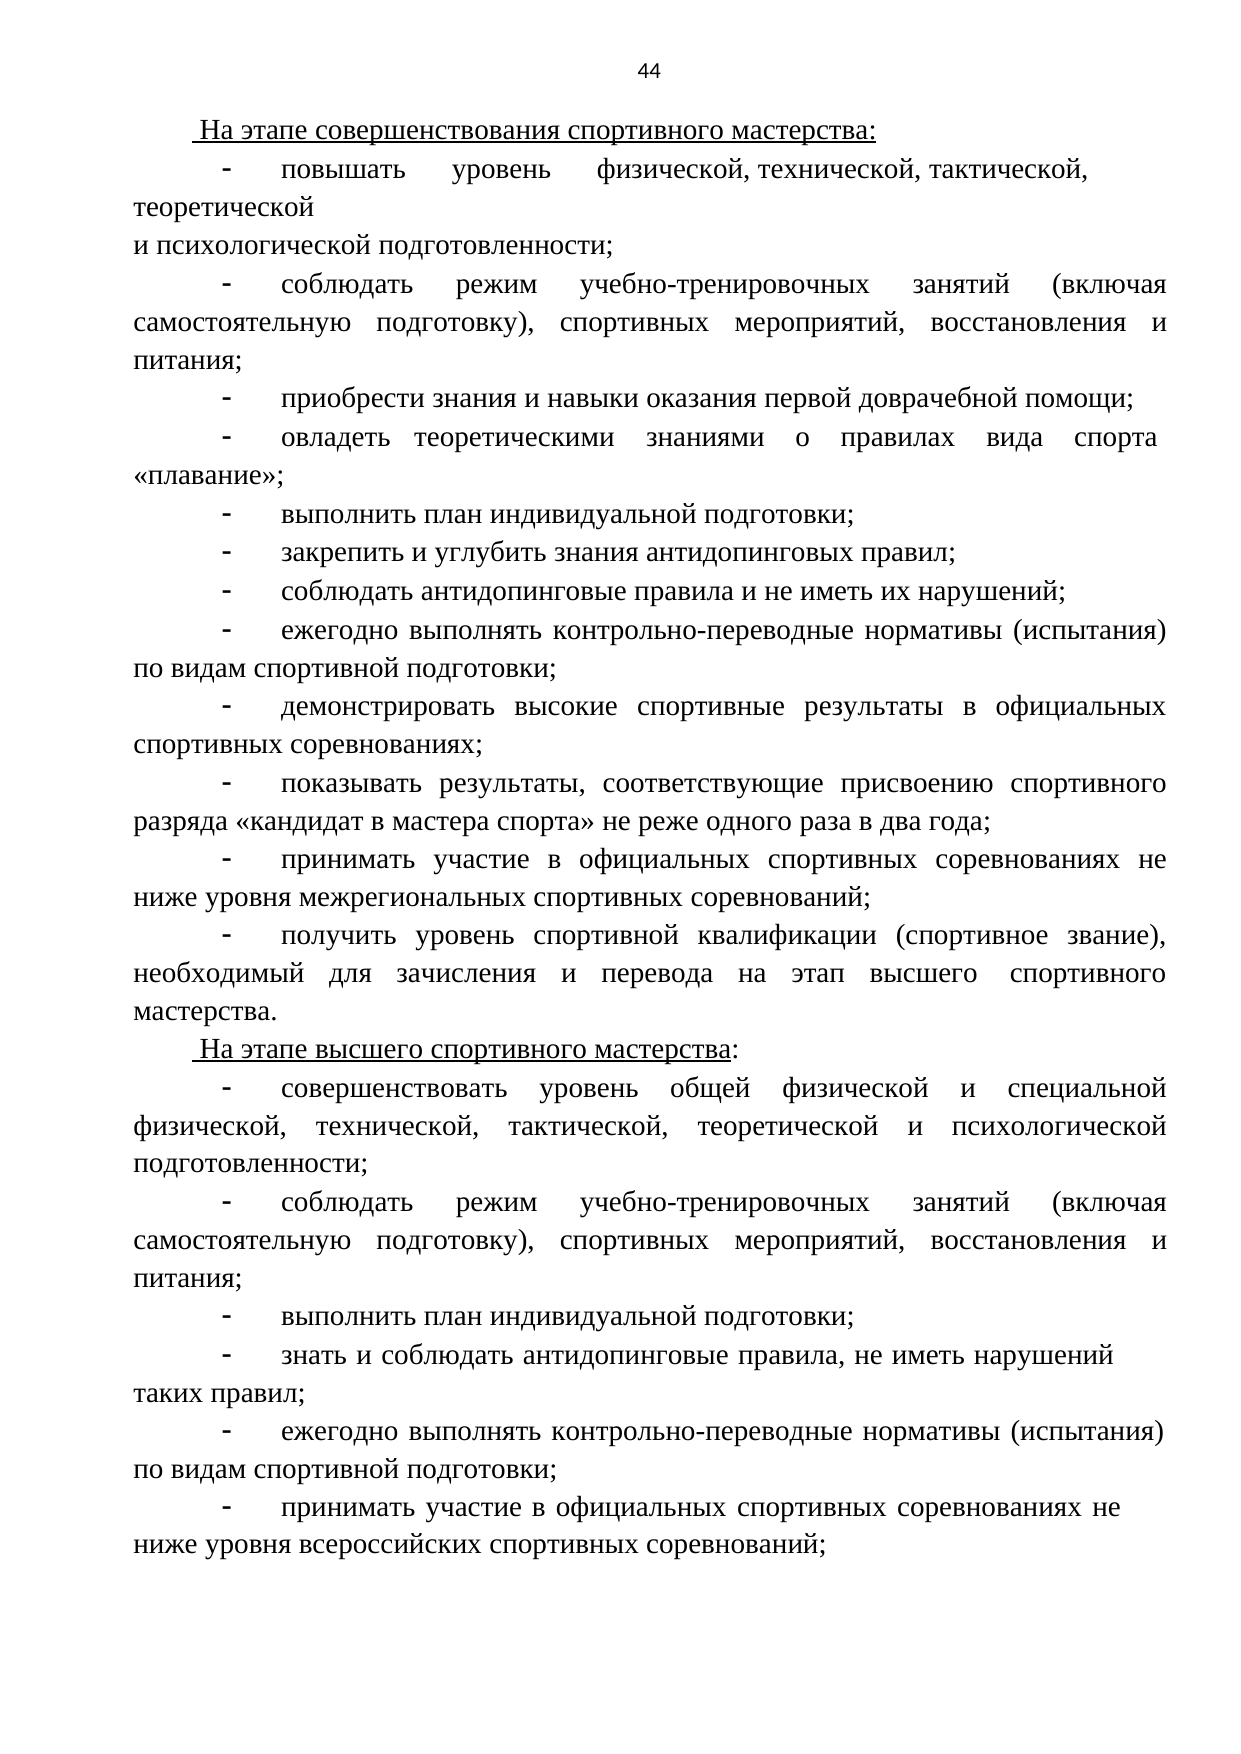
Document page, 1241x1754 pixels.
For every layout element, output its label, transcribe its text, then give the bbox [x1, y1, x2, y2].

text и психологической подготовленности; [133, 227, 1209, 261]
list соблюдать антидопинговые правила и не иметь их нарушений; [222, 573, 1209, 607]
list выполнить план индивидуальной подготовки; [222, 496, 1209, 530]
list знать и соблюдать антидопинговые правила, не иметь нарушений таких правил; [133, 1337, 1167, 1408]
list приобрести знания и навыки оказания первой доврачебной помощи; [222, 380, 1209, 414]
list закрепить и углубить знания антидопинговых правил; [222, 534, 1209, 568]
list демонстрировать высокие спортивные результаты в официальных спортивных соревнованиях; [133, 688, 1166, 760]
text На этапе высшего спортивного мастерства: [192, 1031, 1209, 1065]
list повышать уровень физической, технической, тактической, теоретической [133, 151, 1167, 222]
list соблюдать режим учебно-тренировочных занятий (включая самостоятельную подготовку), спортивных мероприятий, восстановления и питания; [133, 1184, 1167, 1293]
list соблюдать режим учебно-тренировочных занятий (включая самостоятельную подготовку), спортивных мероприятий, восстановления и питания; [133, 266, 1167, 375]
list ежегодно выполнять контрольно-переводные нормативы (испытания) по видам спортивной подготовки; [133, 1413, 1167, 1484]
list ежегодно выполнять контрольно-переводные нормативы (испытания) по видам спортивной подготовки; [133, 612, 1167, 683]
text «плавание»; [133, 457, 1209, 491]
list получить уровень спортивной квалификации (спортивное звание), необходимый для зачисления и перевода на этап высшего спортивного мастерства. [133, 917, 1166, 1026]
list показывать результаты, соответствующие присвоению спортивного разряда «кандидат в мастера спорта» не реже одного раза в два года; [133, 765, 1167, 836]
list овладеть теоретическими знаниями о правилах вида спорта [222, 419, 1209, 452]
list принимать участие в официальных спортивных соревнованиях не ниже уровня межрегиональных спортивных соревнований; [133, 841, 1166, 912]
list выполнить план индивидуальной подготовки; [222, 1298, 1209, 1332]
list принимать участие в официальных спортивных соревнованиях не ниже уровня всероссийских спортивных соревнований; [133, 1489, 1166, 1560]
list совершенствовать уровень общей физической и специальной физической, технической, тактической, теоретической и психологической подготовленности; [133, 1070, 1167, 1179]
text На этапе совершенствования спортивного мастерства: [192, 112, 1209, 145]
